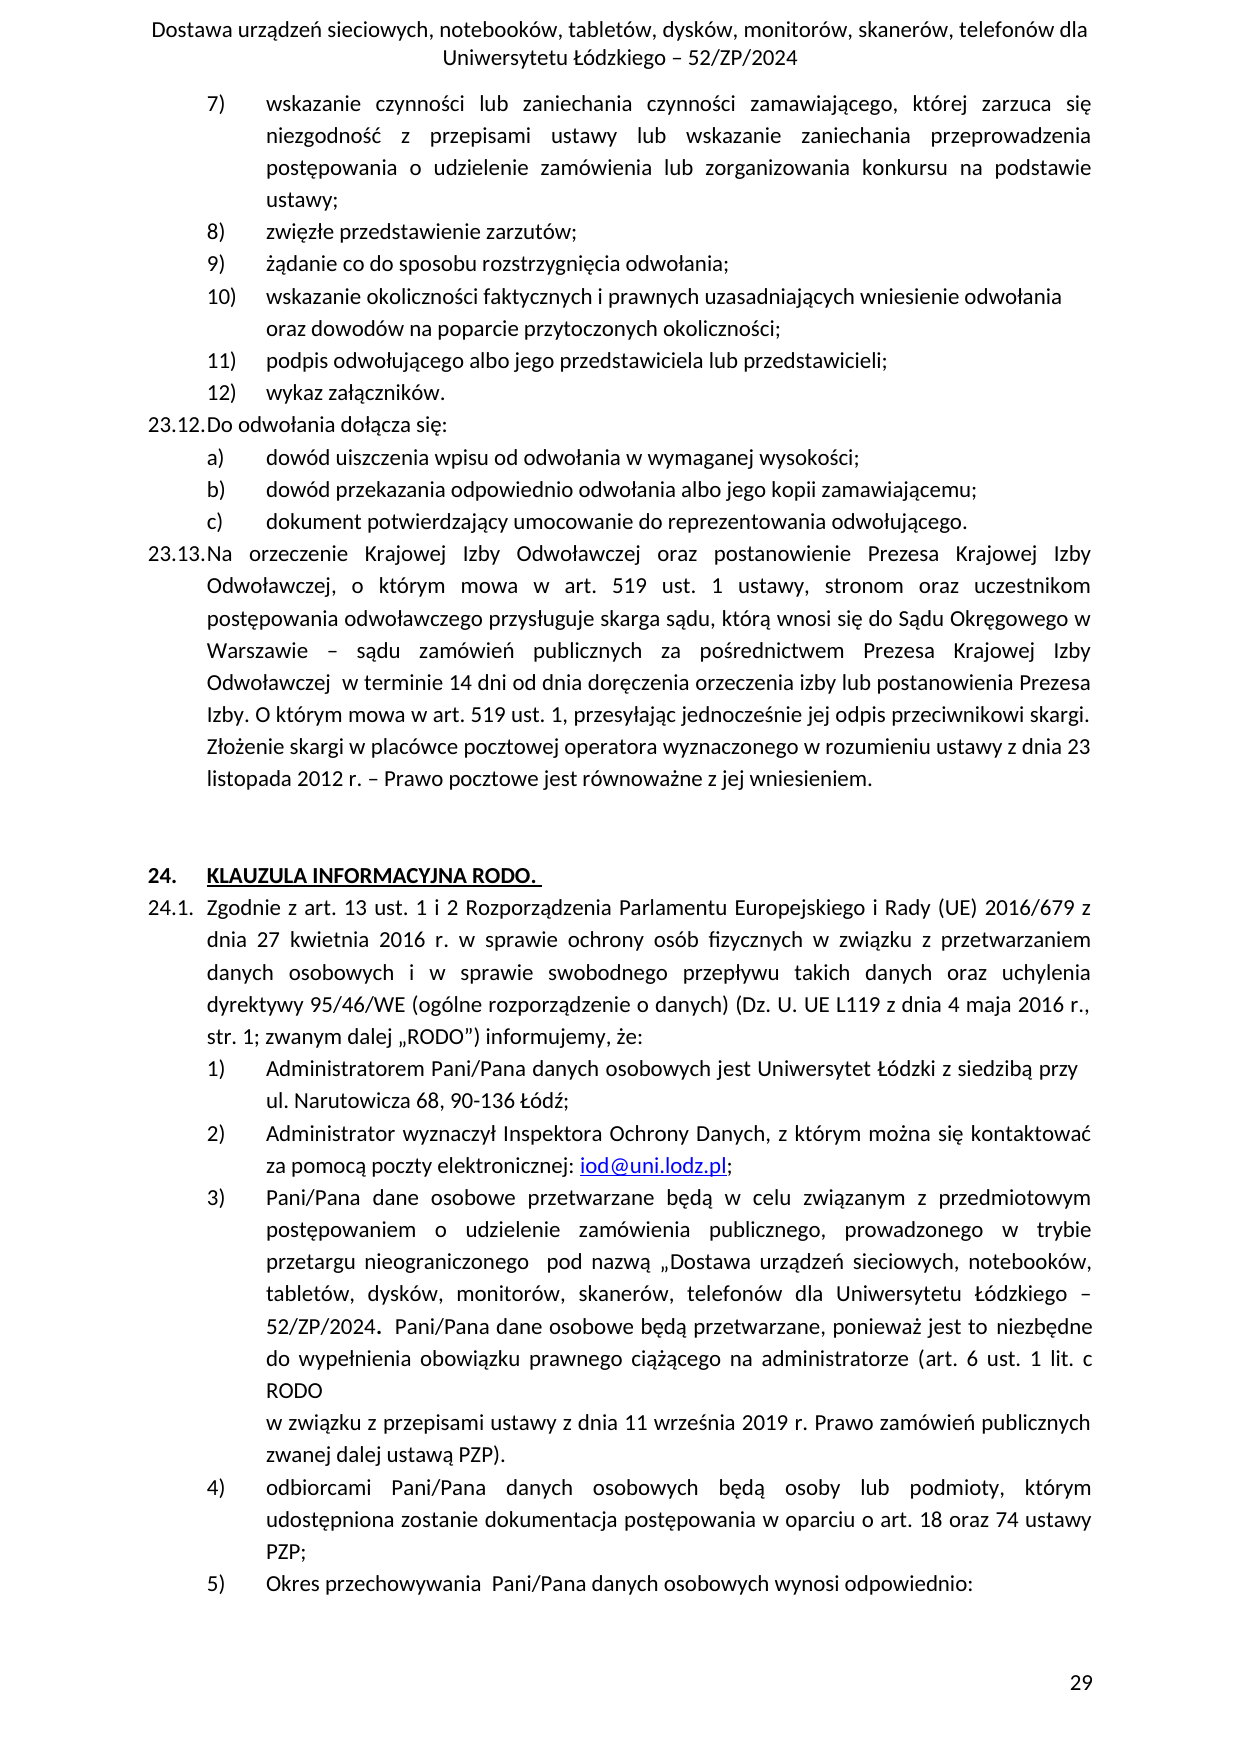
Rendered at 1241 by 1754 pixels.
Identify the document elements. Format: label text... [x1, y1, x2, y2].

text 8) zwięzłe przedstawienie zarzutów; [207, 217, 1093, 245]
list Na orzeczenie Krajowej Izby Odwoławczej oraz postanowienie Prezesa Krajowej Izby Odwoławczej, o którym mowa w art. 519 ust. 1 ustawy, stronom oraz uczestnikom postępowania odwoławczego przysługuje skarga sądu, którą wnosi się do Sądu Okręgowego w Warszawie – sądu zamówień publicznych za pośrednictwem Prezesa Krajowej Izby Odwoławczej w terminie 14 dni od dnia doręczenia orzeczenia izby lub postanowienia Prezesa Izby. O którym mowa w art. 519 ust. 1, przesyłając jednocześnie jej odpis przeciwnikowi skargi. Złożenie skargi w placówce pocztowej operatora wyznaczonego w rozumieniu ustawy z dnia 23 listopada 2012 r. – Prawo pocztowe jest równoważne z jej wniesieniem. [148, 539, 1093, 793]
text 9) żądanie co do sposobu rozstrzygnięcia odwołania; [207, 249, 1093, 278]
list Zgodnie z art. 13 ust. 1 i 2 Rozporządzenia Parlamentu Europejskiego i Rady (UE) 2016/679 z dnia 27 kwietnia 2016 r. w sprawie ochrony osób fizycznych w związku z przetwarzaniem danych osobowych i w sprawie swobodnego przepływu takich danych oraz uchylenia dyrektywy 95/46/WE (ogólne rozporządzenie o danych) (Dz. U. UE L119 z dnia 4 maja 2016 r., str. 1; zwanym dalej „RODO”) informujemy, że: [148, 893, 1093, 1050]
text 11) podpis odwołującego albo jego przedstawiciela lub przedstawicieli; [207, 346, 1093, 374]
text c) dokument potwierdzający umocowanie do reprezentowania odwołującego. [207, 507, 1093, 535]
list Pani/Pana dane osobowe przetwarzane będą w celu związanym z przedmiotowym postępowaniem o udzielenie zamówienia publicznego, prowadzonego w trybie przetargu nieograniczonego pod nazwą „Dostawa urządzeń sieciowych, notebooków, tabletów, dysków, monitorów, skanerów, telefonów dla Uniwersytetu Łódzkiego – 52/ZP/2024. Pani/Pana dane osobowe będą przetwarzane, ponieważ jest to niezbędne do wypełnienia obowiązku prawnego ciążącego na administratorze (art. 6 ust. 1 lit. c RODO w związku z przepisami ustawy z dnia 11 września 2019 r. Prawo zamówień publicznych zwanej dalej ustawą PZP). [207, 1183, 1093, 1468]
text 7) wskazanie czynności lub zaniechania czynności zamawiającego, której zarzuca się niezgodność z przepisami ustawy lub wskazanie zaniechania przeprowadzenia postępowania o udzielenie zamówienia lub zorganizowania konkursu na podstawie ustawy; [207, 89, 1093, 213]
list Do odwołania dołącza się: [148, 411, 1093, 438]
list KLAUZULA INFORMACYJNA RODO. [148, 861, 1093, 889]
text a) dowód uiszczenia wpisu od odwołania w wymaganej wysokości; [207, 443, 1093, 471]
list odbiorcami Pani/Pana danych osobowych będą osoby lub podmioty, którym udostępniona zostanie dokumentacja postępowania w oparciu o art. 18 oraz 74 ustawy PZP; [207, 1473, 1093, 1565]
text b) dowód przekazania odpowiednio odwołania albo jego kopii zamawiającemu; [207, 475, 1093, 503]
text 10) wskazanie okoliczności faktycznych i prawnych uzasadniających wniesienie odwołania [207, 282, 1093, 310]
text oraz dowodów na poparcie przytoczonych okoliczności; [207, 314, 1093, 342]
list Administrator wyznaczył Inspektora Ochrony Danych, z którym można się kontaktować za pomocą poczty elektronicznej: iod@uni.lodz.pl; [207, 1119, 1093, 1179]
list Administratorem Pani/Pana danych osobowych jest Uniwersytet Łódzki z siedzibą przy ul. Narutowicza 68, 90-136 Łódź; [207, 1054, 1093, 1114]
list Okres przechowywania Pani/Pana danych osobowych wynosi odpowiednio: [207, 1569, 1093, 1597]
text 12) wykaz załączników. [207, 378, 1093, 406]
